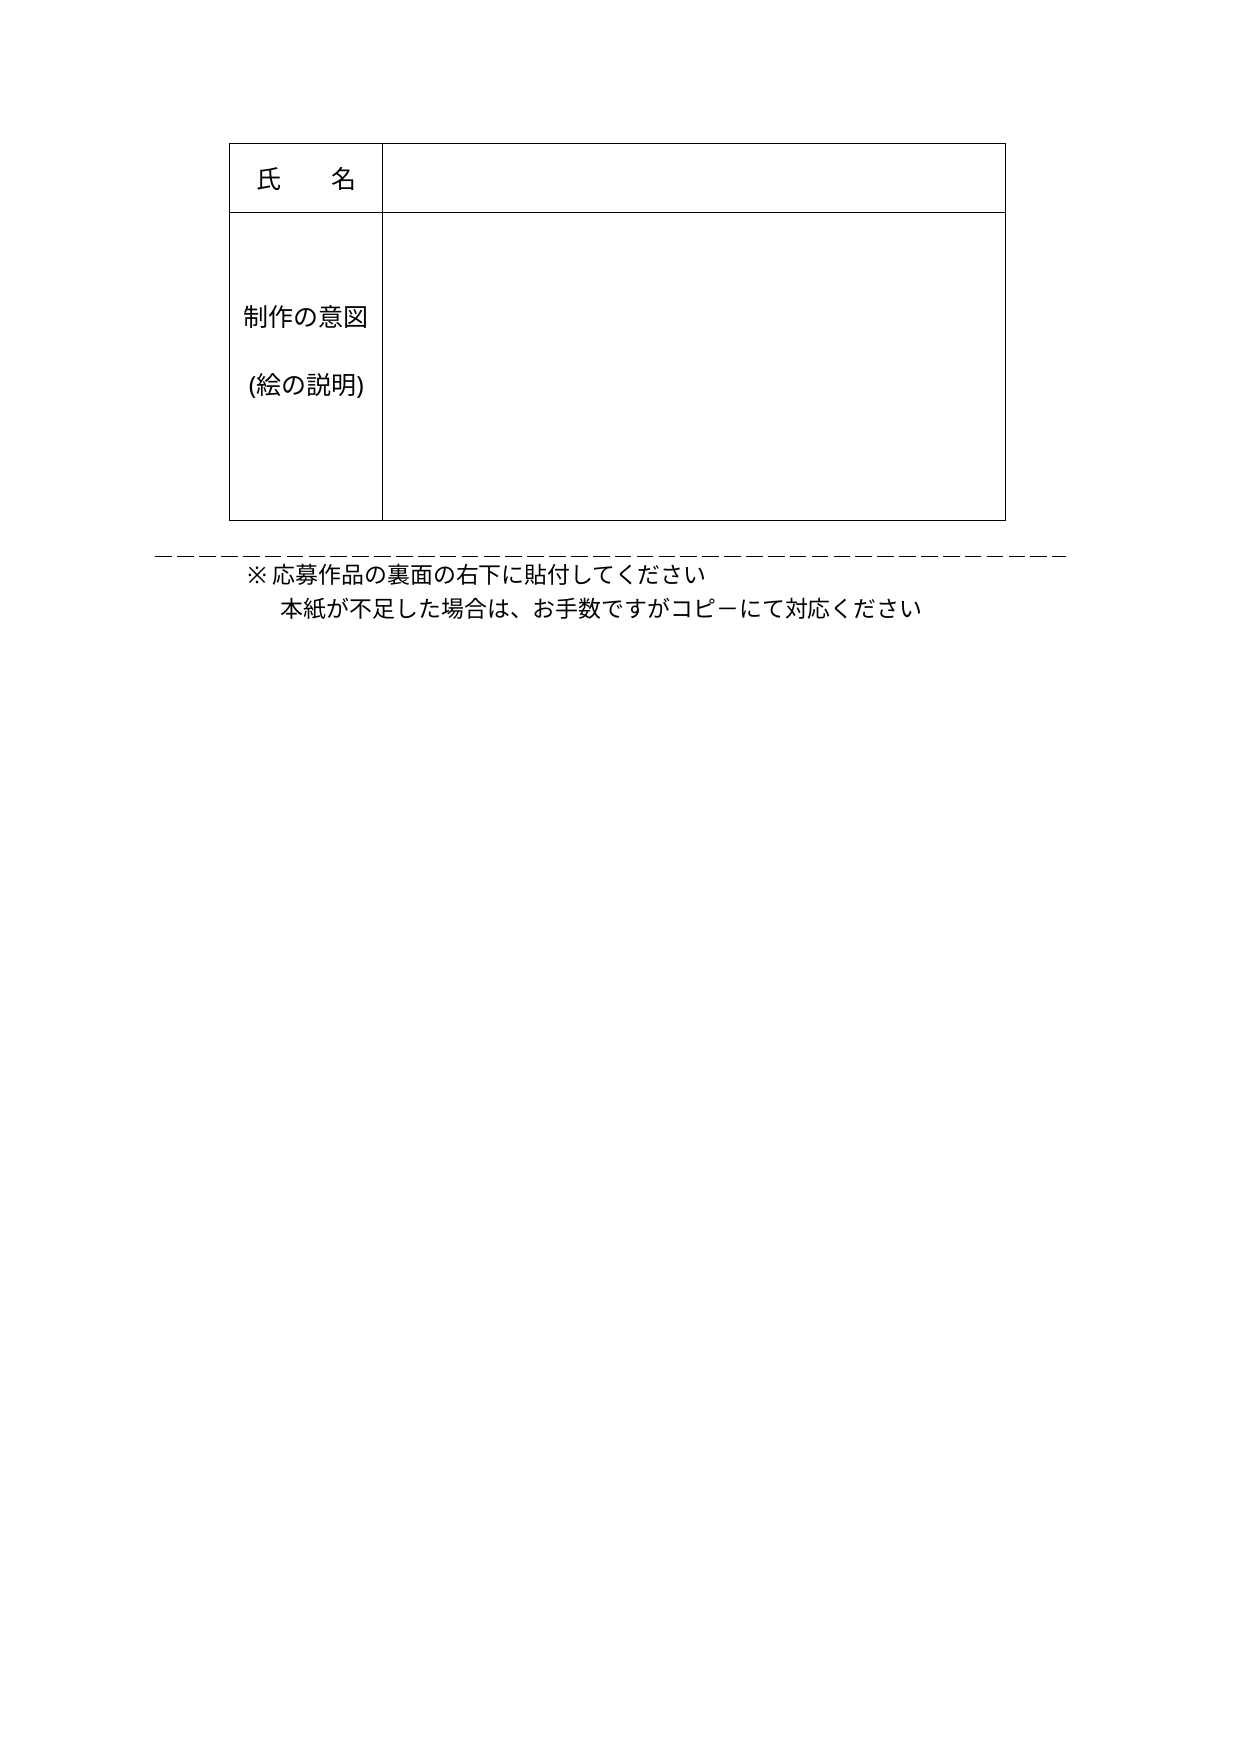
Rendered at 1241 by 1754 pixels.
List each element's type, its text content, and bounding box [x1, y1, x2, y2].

table_cell [383, 213, 1005, 520]
table_cell ふりがな 氏 名 [230, 144, 382, 212]
text ※ 応募作品の裏面の右下に貼付してください [148, 557, 1092, 591]
text 本紙が不足した場合は、お手数ですがコピ－にて対応ください [148, 591, 1092, 625]
table_cell 制作の意図 (絵の説明) [230, 213, 382, 520]
table_cell [155, 520, 1066, 556]
table_cell [383, 144, 1005, 212]
